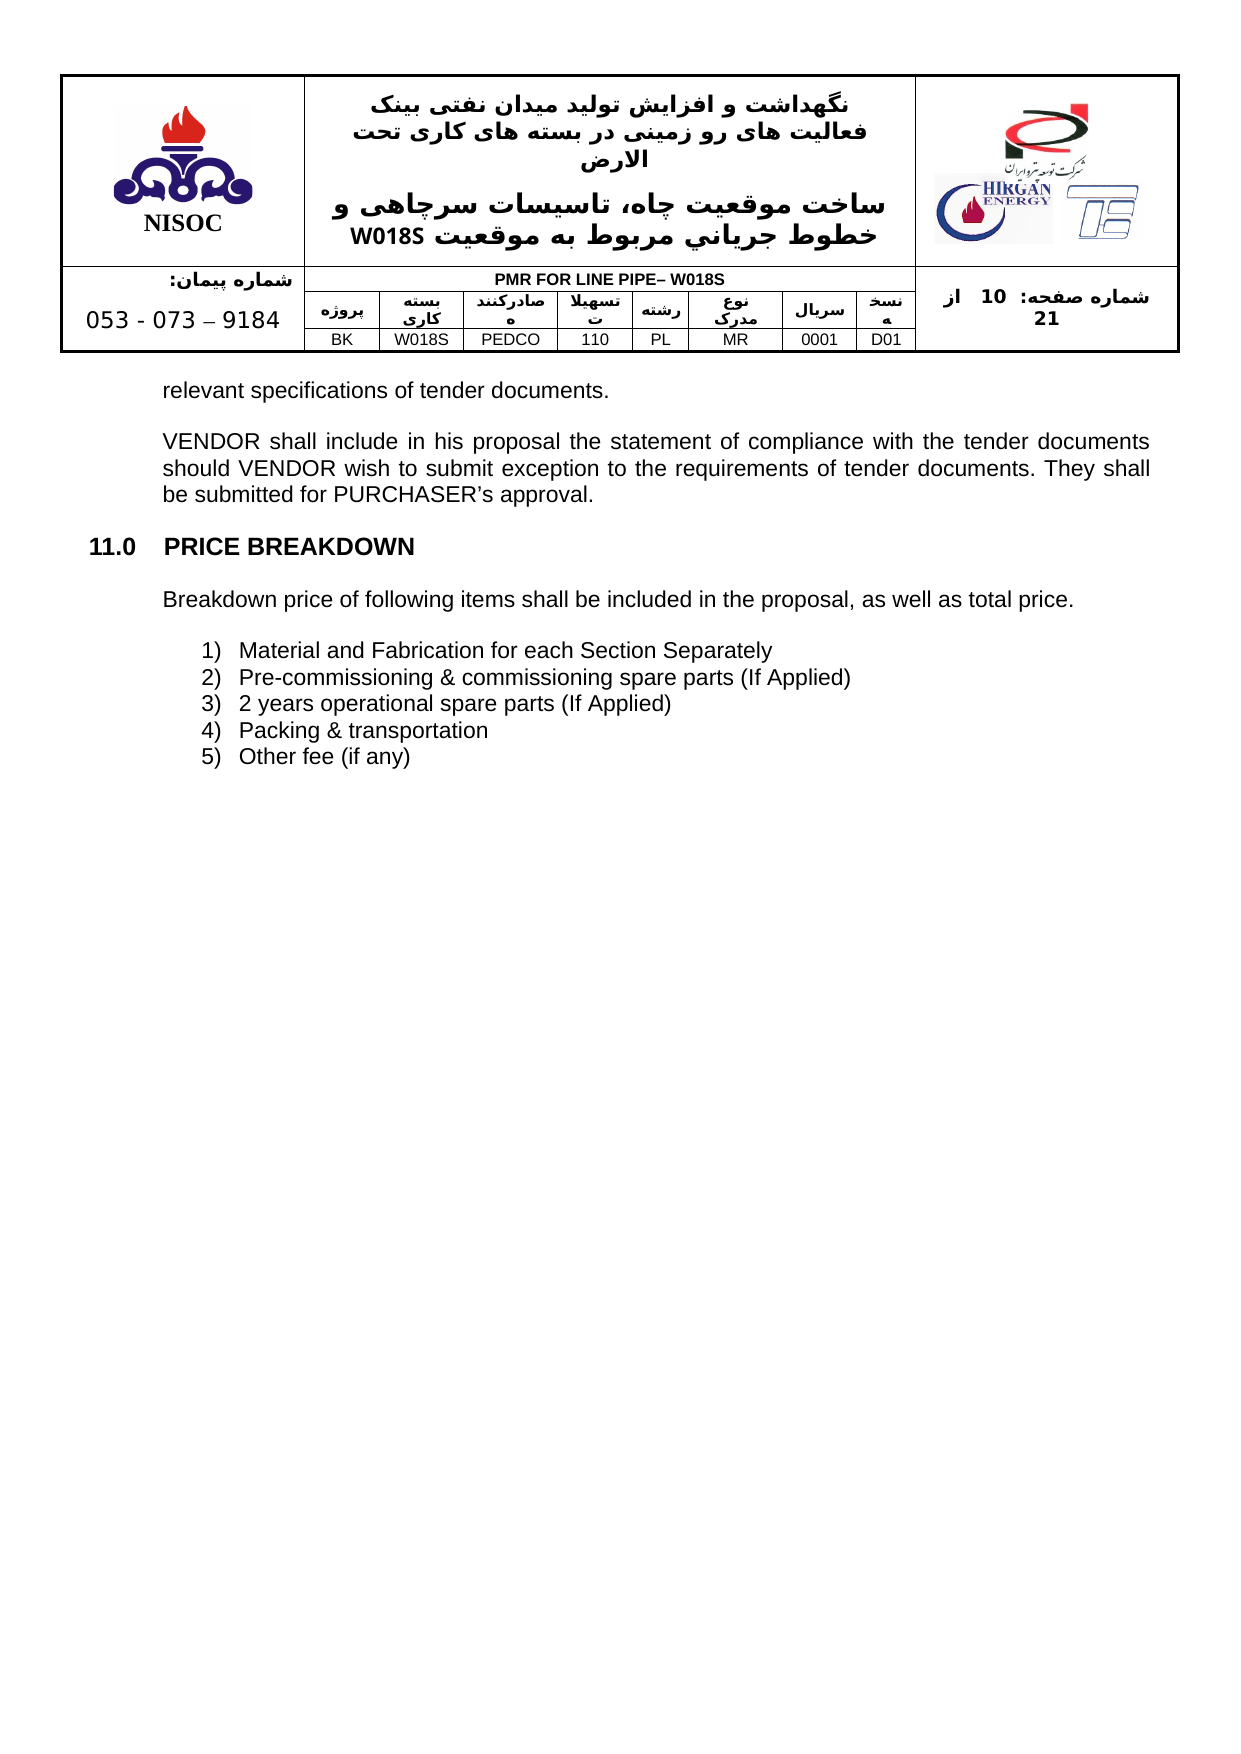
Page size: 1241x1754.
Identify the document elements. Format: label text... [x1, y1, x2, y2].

list 2 years operational spare parts (If Applied) [201, 690, 1152, 717]
list Pre-commissioning & commissioning spare parts (If Applied) [201, 664, 1152, 690]
list Material and Fabrication for each Section Separately [201, 637, 1152, 664]
text VENDOR shall include in his proposal the statement of compliance with the tender documents should VENDOR wish to submit exception to the requirements of tender documents. They shall be submitted for PURCHASER’s approval. [162, 428, 1152, 507]
text Breakdown price of following items shall be included in the proposal, as well as total price. [162, 586, 1152, 612]
picture [113, 106, 253, 208]
picture [934, 103, 1089, 244]
list PRICE BREAKDOWN [89, 532, 1152, 561]
list Packing & transportation [201, 717, 1152, 743]
text VENDOR’s proposal shall be prepared in strict compliance with the requirements set forth in the relevant specifications of tender documents. [162, 377, 1152, 403]
list Other fee (if any) [201, 743, 1152, 769]
